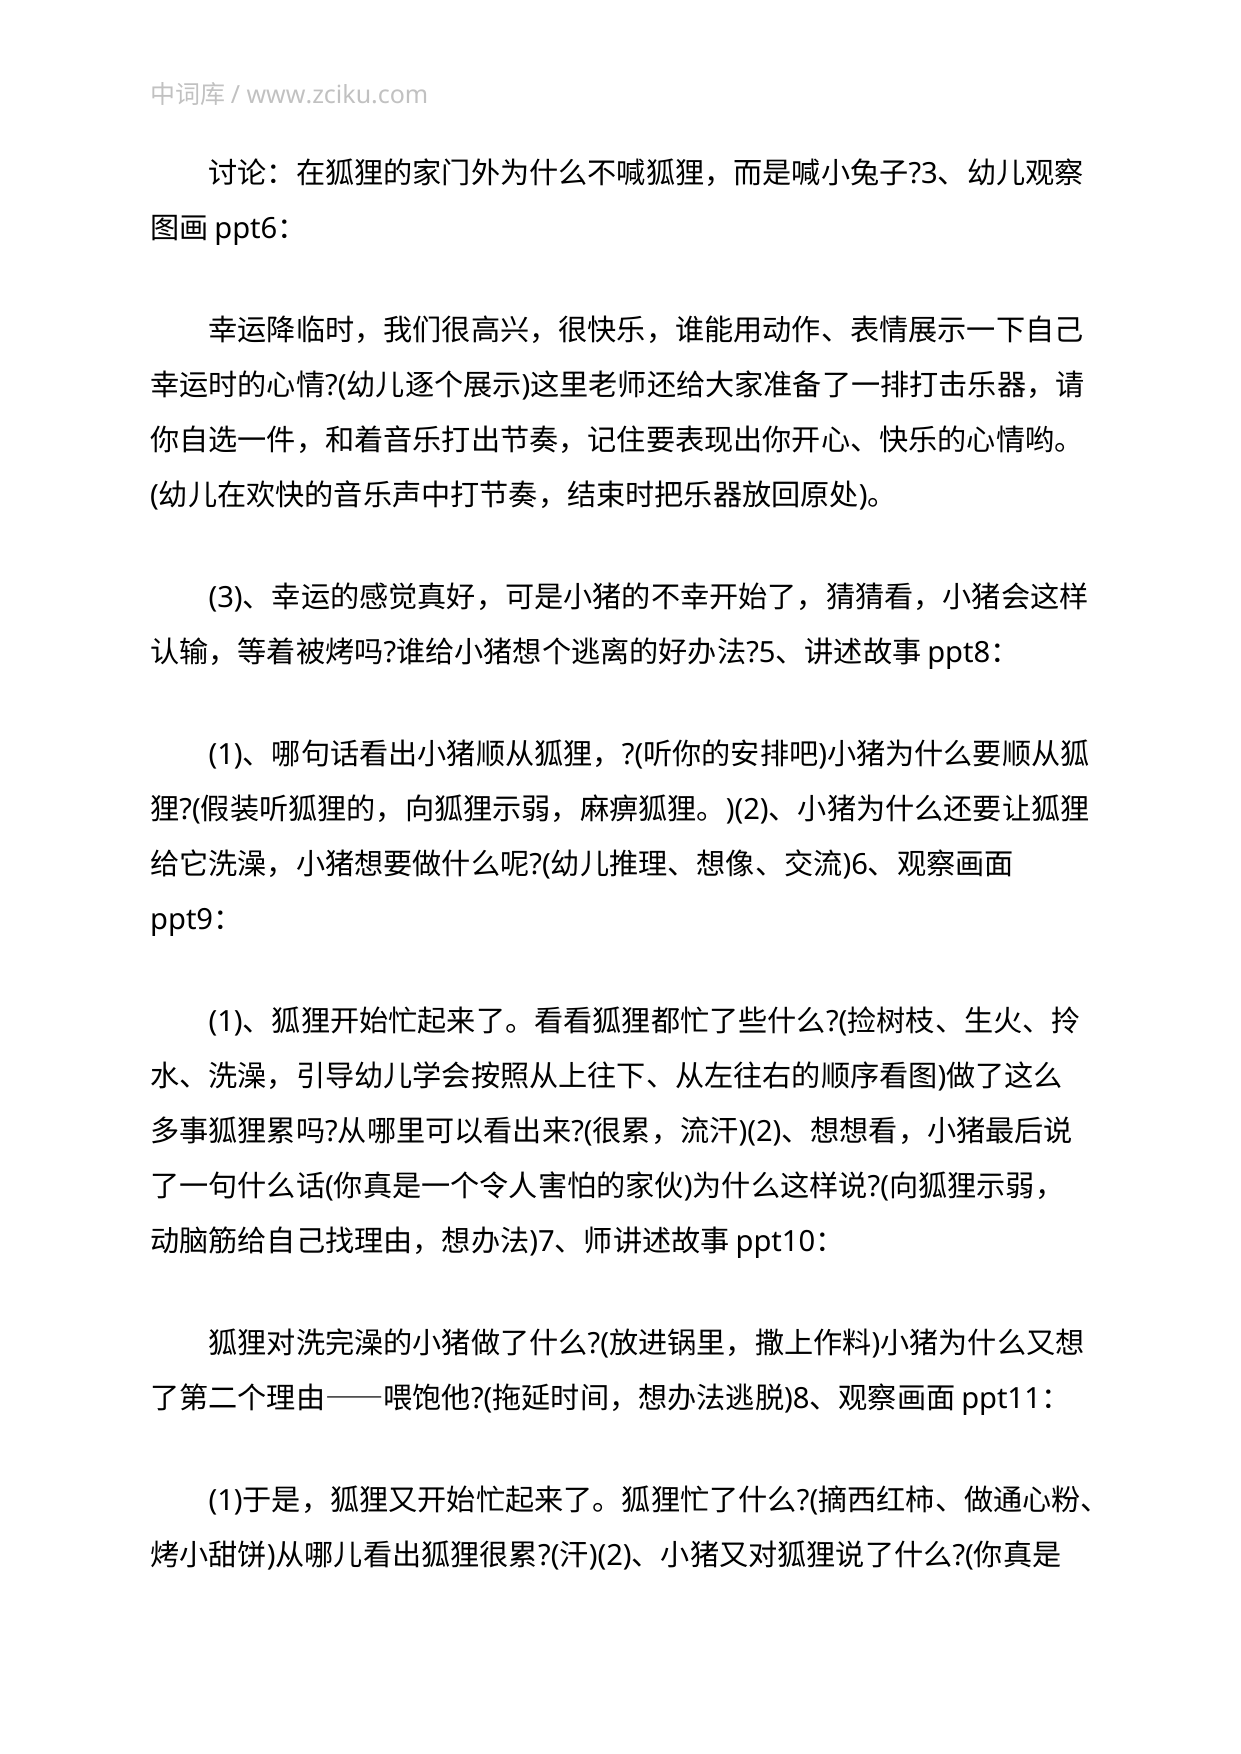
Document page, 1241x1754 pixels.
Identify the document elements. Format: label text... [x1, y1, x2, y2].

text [150, 1477, 1090, 1574]
text 幸运降临时，我们很高兴，很快乐，谁能用动作、表情展示一下自己幸运时的心情?(幼儿逐个展示)这里老师还给大家准备了一排打击乐器，请你自选一件，和着音乐打出节奏，记住要表现出你开心、快乐的心情哟。(幼儿在欢快的音乐声中打节奏，结束时把乐器放回原处)。 [150, 307, 1090, 514]
text (1)、狐狸开始忙起来了。看看狐狸都忙了些什么?(捡树枝、生火、拎水、洗澡，引导幼儿学会按照从上往下、从左往右的顺序看图)做了这么多事狐狸累吗?从哪里可以看出来?(很累，流汗)(2)、想想看，小猪最后说了一句什么话(你真是一个令人害怕的家伙)为什么这样说?(向狐狸示弱，动脑筋给自己找理由，想办法)7、师讲述故事ppt10： [150, 998, 1090, 1260]
text 狐狸对洗完澡的小猪做了什么?(放进锅里，撒上作料)小猪为什么又想了第二个理由——喂饱他?(拖延时间，想办法逃脱)8、观察画面ppt11： [150, 1320, 1090, 1417]
text (1)、哪句话看出小猪顺从狐狸，?(听你的安排吧)小猪为什么要顺从狐狸?(假装听狐狸的，向狐狸示弱，麻痹狐狸。)(2)、小猪为什么还要让狐狸给它洗澡，小猪想要做什么呢?(幼儿推理、想像、交流)6、观察画面ppt9： [150, 731, 1090, 938]
text 讨论：在狐狸的家门外为什么不喊狐狸，而是喊小兔子?3、幼儿观察图画ppt6： [150, 150, 1090, 247]
text (3)、幸运的感觉真好，可是小猪的不幸开始了，猜猜看，小猪会这样认输，等着被烤吗?谁给小猪想个逃离的好办法?5、讲述故事ppt8： [150, 574, 1090, 671]
